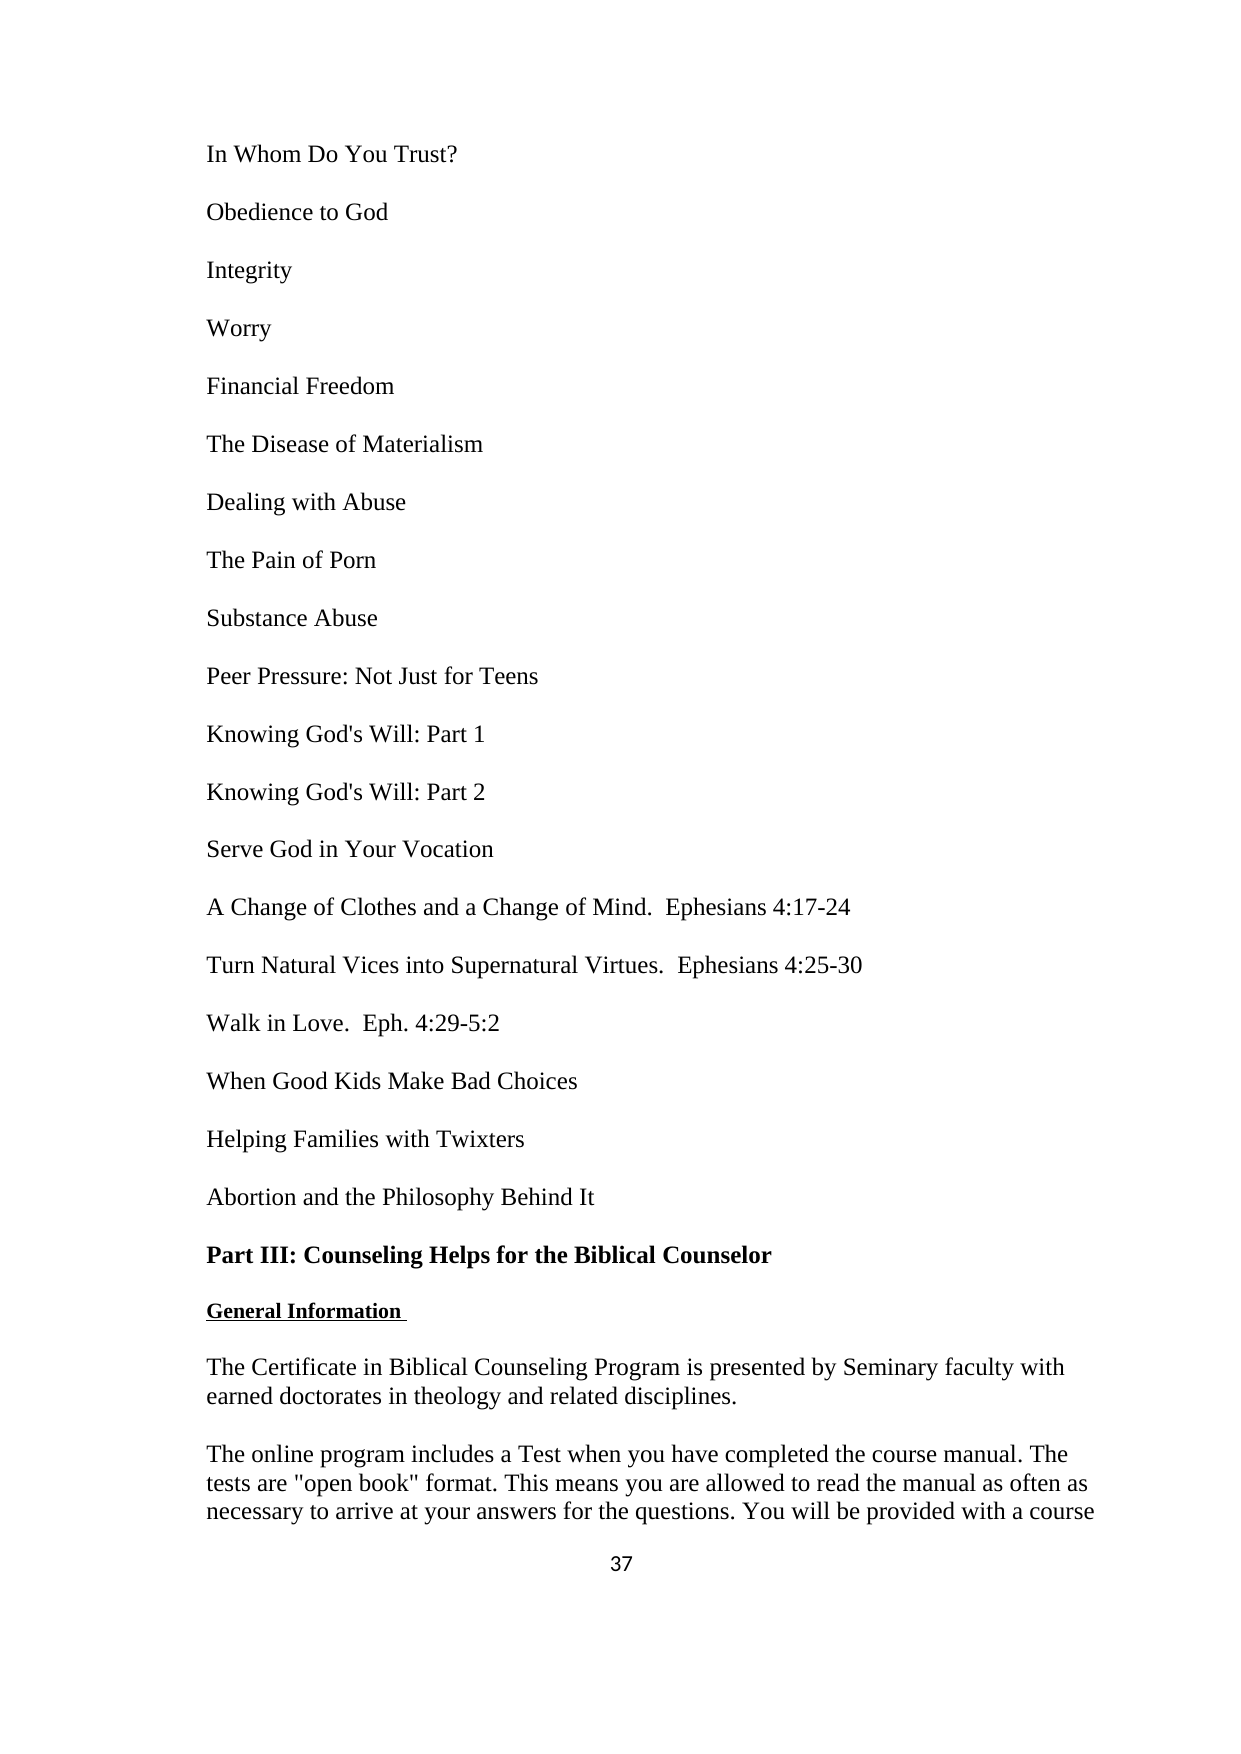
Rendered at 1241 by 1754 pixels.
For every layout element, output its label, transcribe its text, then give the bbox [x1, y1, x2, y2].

text A Change of Clothes and a Change of Mind. Ephesians 4:17-24 [131, 892, 1111, 921]
text Part III: Counseling Helps for the Biblical Counselor [131, 1240, 1111, 1269]
text Helping Families with Twixters [131, 1124, 1111, 1153]
text The Pain of Porn [131, 545, 1111, 574]
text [206, 1439, 1111, 1525]
text General Information [131, 1298, 1111, 1323]
text Dealing with Abuse [131, 487, 1111, 516]
text When Good Kids Make Bad Choices [131, 1066, 1111, 1095]
text The Certificate in Biblical Counseling Program is presented by Seminary faculty with earned doctorates in theology and related disciplines. [206, 1352, 1111, 1410]
text Obedience to God [131, 197, 1111, 226]
text Worry [131, 313, 1111, 342]
text Turn Natural Vices into Supernatural Virtues. Ephesians 4:25-30 [131, 950, 1111, 979]
text Serve God in Your Vocation [131, 834, 1111, 863]
text Knowing God's Will: Part 1 [131, 719, 1111, 747]
text In Whom Do You Trust? [131, 139, 1111, 168]
text Walk in Love. Eph. 4:29-5:2 [131, 1008, 1111, 1037]
text Knowing God's Will: Part 2 [131, 777, 1111, 805]
text Integrity [131, 255, 1111, 284]
text Peer Pressure: Not Just for Teens [131, 661, 1111, 689]
text Substance Abuse [131, 603, 1111, 632]
text The Disease of Materialism [131, 429, 1111, 458]
text Financial Freedom [131, 371, 1111, 400]
text Abortion and the Philosophy Behind It [131, 1182, 1111, 1211]
